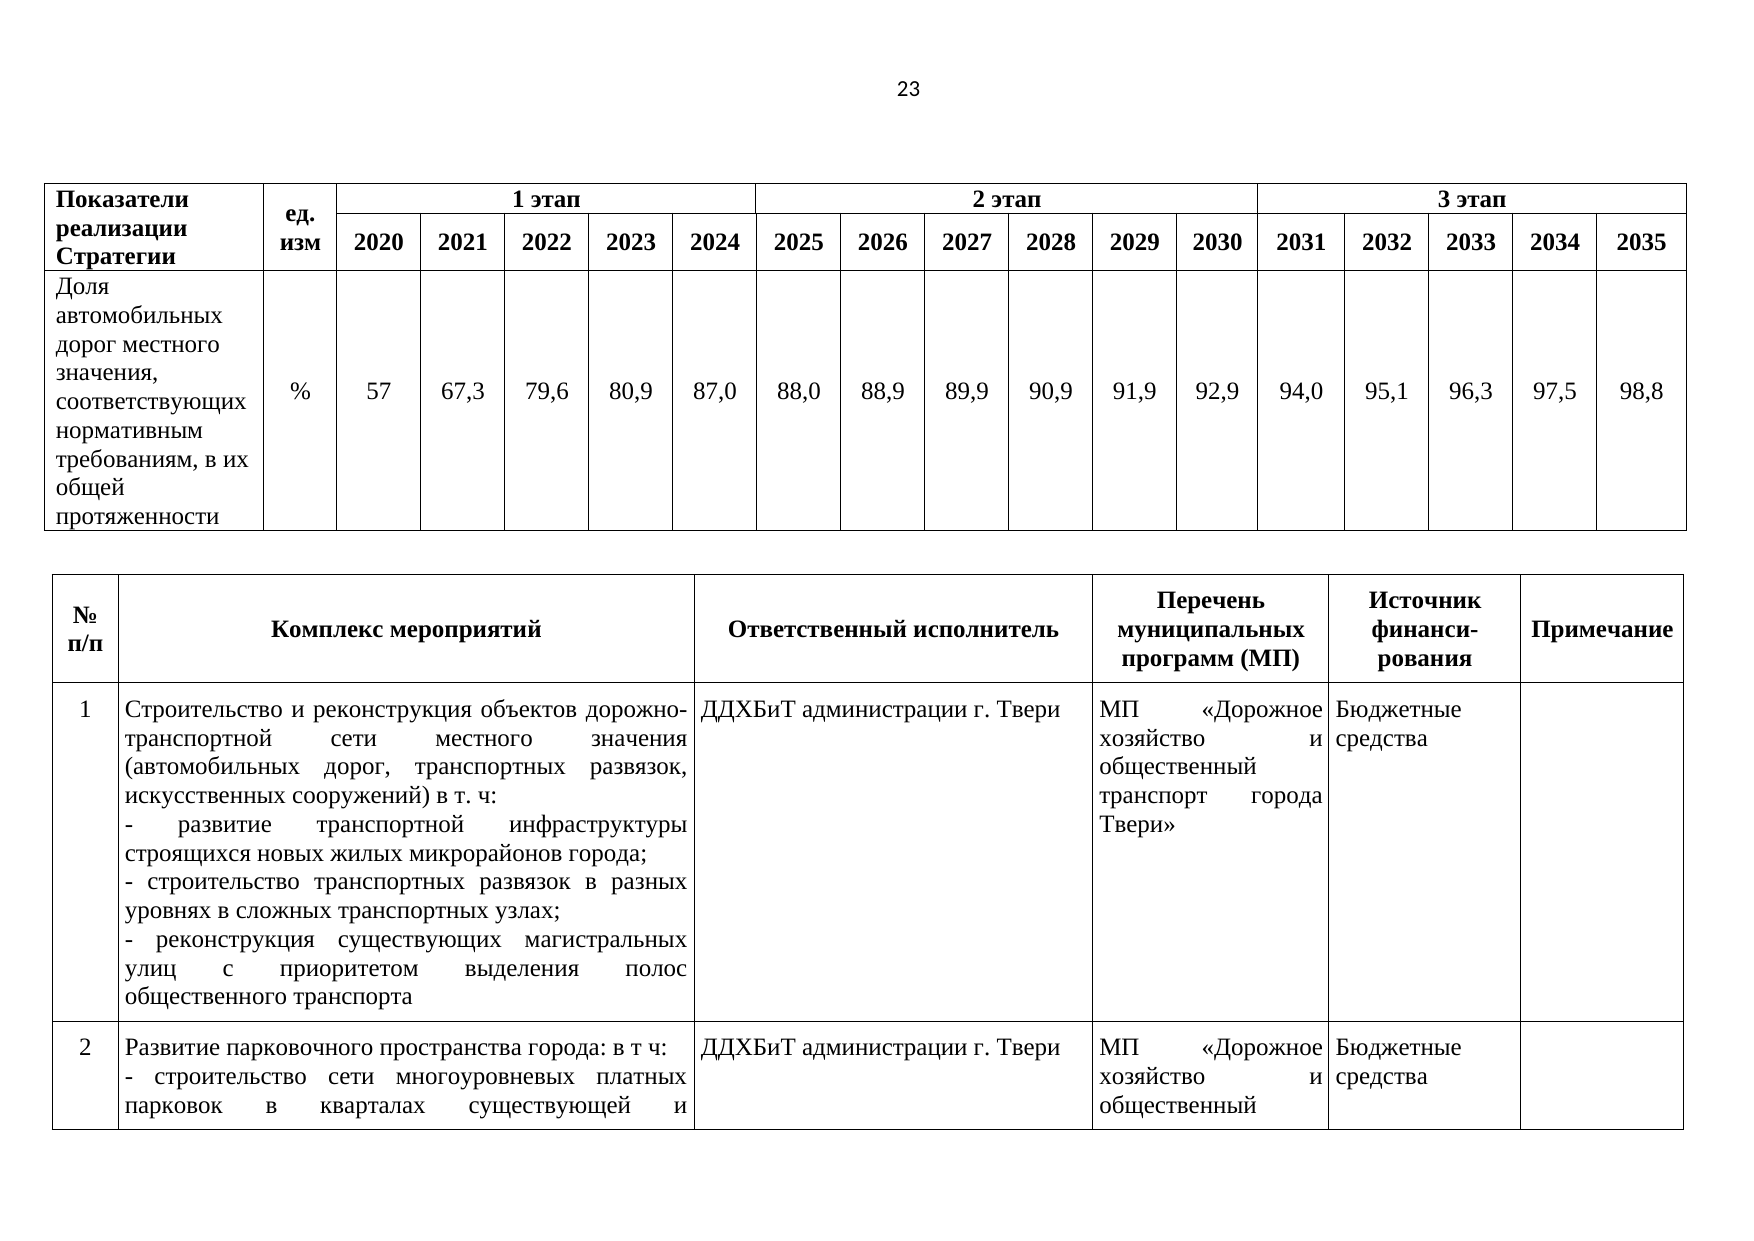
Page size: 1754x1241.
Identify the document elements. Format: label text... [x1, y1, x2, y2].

table_cell 2022 [505, 214, 588, 270]
table_header 2 этап [756, 184, 1257, 213]
table_cell 95,1 [1345, 271, 1428, 530]
table_cell 94,0 [1258, 271, 1344, 530]
table_cell 2023 [589, 214, 672, 270]
table_cell 2035 [1597, 214, 1686, 270]
table_cell % [264, 271, 336, 530]
table_cell 2026 [841, 214, 924, 270]
table_cell 2025 [757, 214, 840, 270]
table_cell [1521, 1022, 1683, 1129]
table_cell 2033 [1429, 214, 1512, 270]
table_header Ответственный исполнитель [695, 575, 1092, 682]
table_header Комплекс мероприятий [119, 575, 694, 682]
table_cell 92,9 [1177, 271, 1257, 530]
table_cell 2027 [925, 214, 1008, 270]
table_cell [1521, 683, 1683, 1021]
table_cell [119, 1022, 694, 1129]
table_cell 87,0 [673, 271, 756, 530]
table_header Показатели реализации Стратегии [45, 184, 263, 270]
table_cell 57 [337, 271, 420, 530]
table_header 1 этап [337, 184, 755, 213]
table_cell Строительство и реконструкция объектов дорожно-транспортной сети местного значения (автомобильных дорог, транспортных развязок, искусственных сооружений) в т. ч: - развитие транспортной инфраструктуры строящихся новых жилых микрорайонов города; - строительство транспортных развязок в разных уровнях в сложных транспортных узлах; - реконструкция существующих магистральных улиц с приоритетом выделения полос общественного транспорта [119, 683, 694, 1021]
table_cell 89,9 [925, 271, 1008, 530]
table_cell 98,8 [1597, 271, 1686, 530]
table_cell 2029 [1093, 214, 1176, 270]
table_header 3 этап [1258, 184, 1686, 213]
table_cell 2 [53, 1022, 118, 1129]
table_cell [1093, 1022, 1328, 1129]
table_cell 2031 [1258, 214, 1344, 270]
table_cell 91,9 [1093, 271, 1176, 530]
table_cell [695, 1022, 1092, 1129]
table_header Перечень муниципальных программ (МП) [1093, 575, 1328, 682]
table_header ед. изм [264, 184, 336, 270]
table_cell Бюджетные средства [1329, 683, 1520, 1021]
table_cell 88,0 [757, 271, 840, 530]
table_cell 2024 [673, 214, 756, 270]
table_cell МП «Дорожное хозяйство и общественный транспорт города Твери» [1093, 683, 1328, 1021]
table_header № п/п [53, 575, 118, 682]
table_cell 2030 [1177, 214, 1257, 270]
table_cell 80,9 [589, 271, 672, 530]
table_header Источник финанси-рования [1329, 575, 1520, 682]
table_cell 2021 [421, 214, 504, 270]
table_cell 2034 [1513, 214, 1596, 270]
table_cell 88,9 [841, 271, 924, 530]
table_cell 90,9 [1009, 271, 1092, 530]
table_cell 2020 [337, 214, 420, 270]
table_cell 79,6 [505, 271, 588, 530]
table_cell 2028 [1009, 214, 1092, 270]
table_cell 67,3 [421, 271, 504, 530]
table_cell 96,3 [1429, 271, 1512, 530]
table_cell Доля автомобильных дорог местного значения, соответствующих нормативным требованиям, в их общей протяженности [45, 271, 263, 530]
table_cell 1 [53, 683, 118, 1021]
table_cell 2032 [1345, 214, 1428, 270]
table_cell ДДХБиТ администрации г. Твери [695, 683, 1092, 1021]
table_header Примечание [1521, 575, 1683, 682]
table_cell Бюджетные средства [1329, 1022, 1520, 1129]
table_cell 97,5 [1513, 271, 1596, 530]
